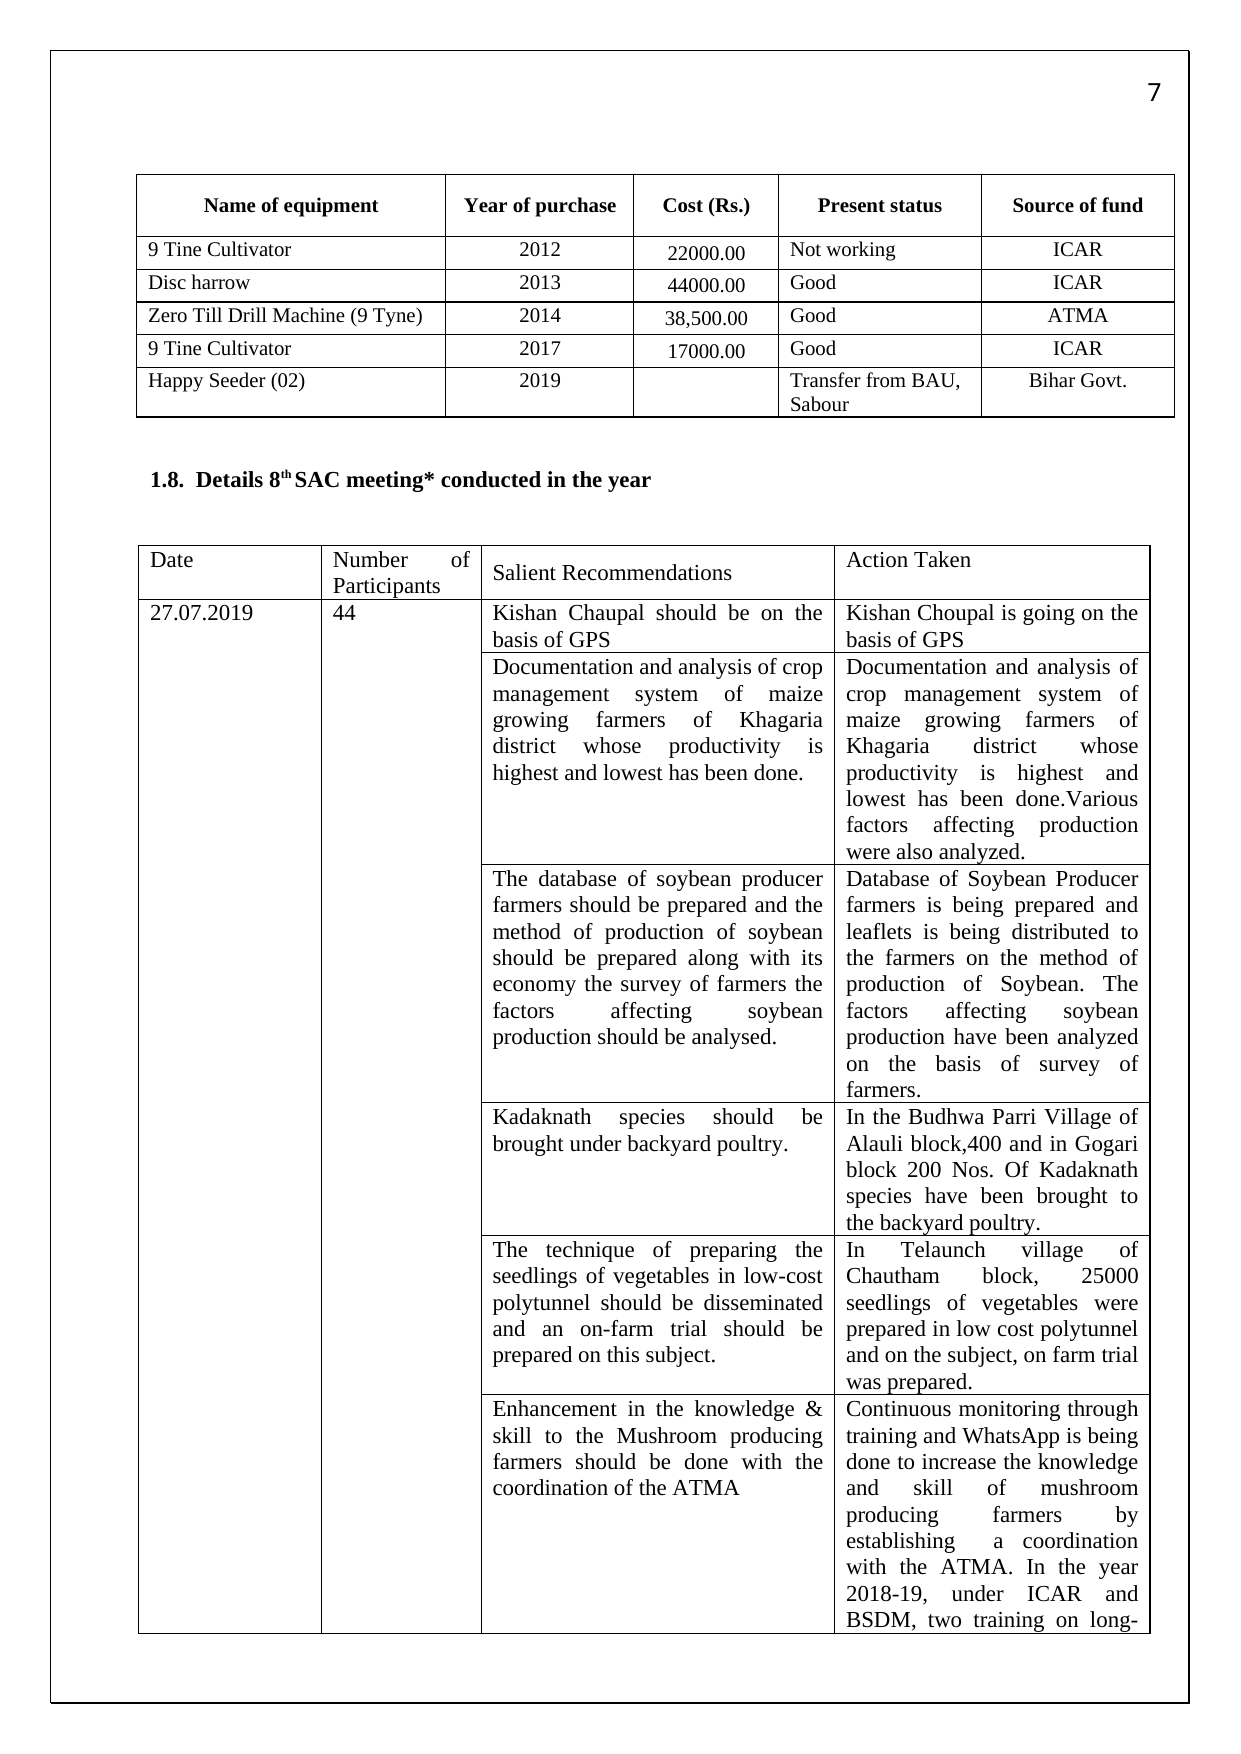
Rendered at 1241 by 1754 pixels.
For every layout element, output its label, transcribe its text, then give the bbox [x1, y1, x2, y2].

table_cell Good [779, 270, 981, 301]
table_cell 38,500.00 [634, 303, 778, 334]
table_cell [482, 1395, 834, 1632]
table_cell 44000.00 [634, 270, 778, 301]
table_header Salient Recommendations [482, 546, 834, 598]
table_cell Kishan Chaupal should be on the basis of GPS [482, 600, 834, 652]
table_cell The database of soybean producer farmers should be prepared and the method of production of soybean should be prepared along with its economy the survey of farmers the factors affecting soybean production should be analysed. [482, 865, 834, 1102]
table_cell The technique of preparing the seedlings of vegetables in low-cost polytunnel should be disseminated and an on-farm trial should be prepared on this subject. [482, 1236, 834, 1394]
table_cell 17000.00 [634, 335, 778, 367]
table_cell 2019 [446, 368, 633, 416]
table_header Present status [779, 175, 981, 236]
table_cell Kadaknath species should be brought under backyard poultry. [482, 1103, 834, 1235]
table_cell Happy Seeder (02) [137, 368, 445, 416]
table_header Date [139, 546, 321, 598]
table_cell Good [779, 303, 981, 334]
table_header Year of purchase [446, 175, 633, 236]
table_header Action Taken [835, 546, 1149, 598]
table_cell ICAR [982, 335, 1174, 367]
table_header Number of Participants [322, 546, 481, 598]
table_cell Documentation and analysis of crop management system of maize growing farmers of Khagaria district whose productivity is highest and lowest has been done.Various factors affecting production were also analyzed. [835, 653, 1149, 864]
table_cell Bihar Govt. [982, 368, 1174, 416]
text 1.8. Details 8th SAC meeting* conducted in the year [150, 466, 1161, 492]
table_cell 9 Tine Cultivator [137, 237, 445, 268]
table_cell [835, 1395, 1149, 1632]
table_header Cost (Rs.) [634, 175, 778, 236]
table_cell ICAR [982, 270, 1174, 301]
table_cell In Telaunch village of Chautham block, 25000 seedlings of vegetables were prepared in low cost polytunnel and on the subject, on farm trial was prepared. [835, 1236, 1149, 1394]
table_cell In the Budhwa Parri Village of Alauli block,400 and in Gogari block 200 Nos. Of Kadaknath species have been brought to the backyard poultry. [835, 1103, 1149, 1235]
table_cell Database of Soybean Producer farmers is being prepared and leaflets is being distributed to the farmers on the method of production of Soybean. The factors affecting soybean production have been analyzed on the basis of survey of farmers. [835, 865, 1149, 1102]
table_cell Disc harrow [137, 270, 445, 301]
table_cell 2012 [446, 237, 633, 268]
table_cell 22000.00 [634, 237, 778, 268]
table_cell Kishan Choupal is going on the basis of GPS [835, 600, 1149, 652]
table_cell Transfer from BAU, Sabour [779, 368, 981, 416]
table_cell 2014 [446, 303, 633, 334]
table_cell Not working [779, 237, 981, 268]
table_cell Zero Till Drill Machine (9 Tyne) [137, 303, 445, 334]
table_cell Good [779, 335, 981, 367]
table_cell 2013 [446, 270, 633, 301]
table_cell ICAR [982, 237, 1174, 268]
table_cell [634, 368, 778, 416]
table_cell 44 [322, 600, 481, 1632]
table_header Source of fund [982, 175, 1174, 236]
table_cell 2017 [446, 335, 633, 367]
table_header Name of equipment [137, 175, 445, 236]
table_cell ATMA [982, 303, 1174, 334]
table_cell 9 Tine Cultivator [137, 335, 445, 367]
table_cell 27.07.2019 [139, 600, 321, 1632]
table_cell Documentation and analysis of crop management system of maize growing farmers of Khagaria district whose productivity is highest and lowest has been done. [482, 653, 834, 864]
